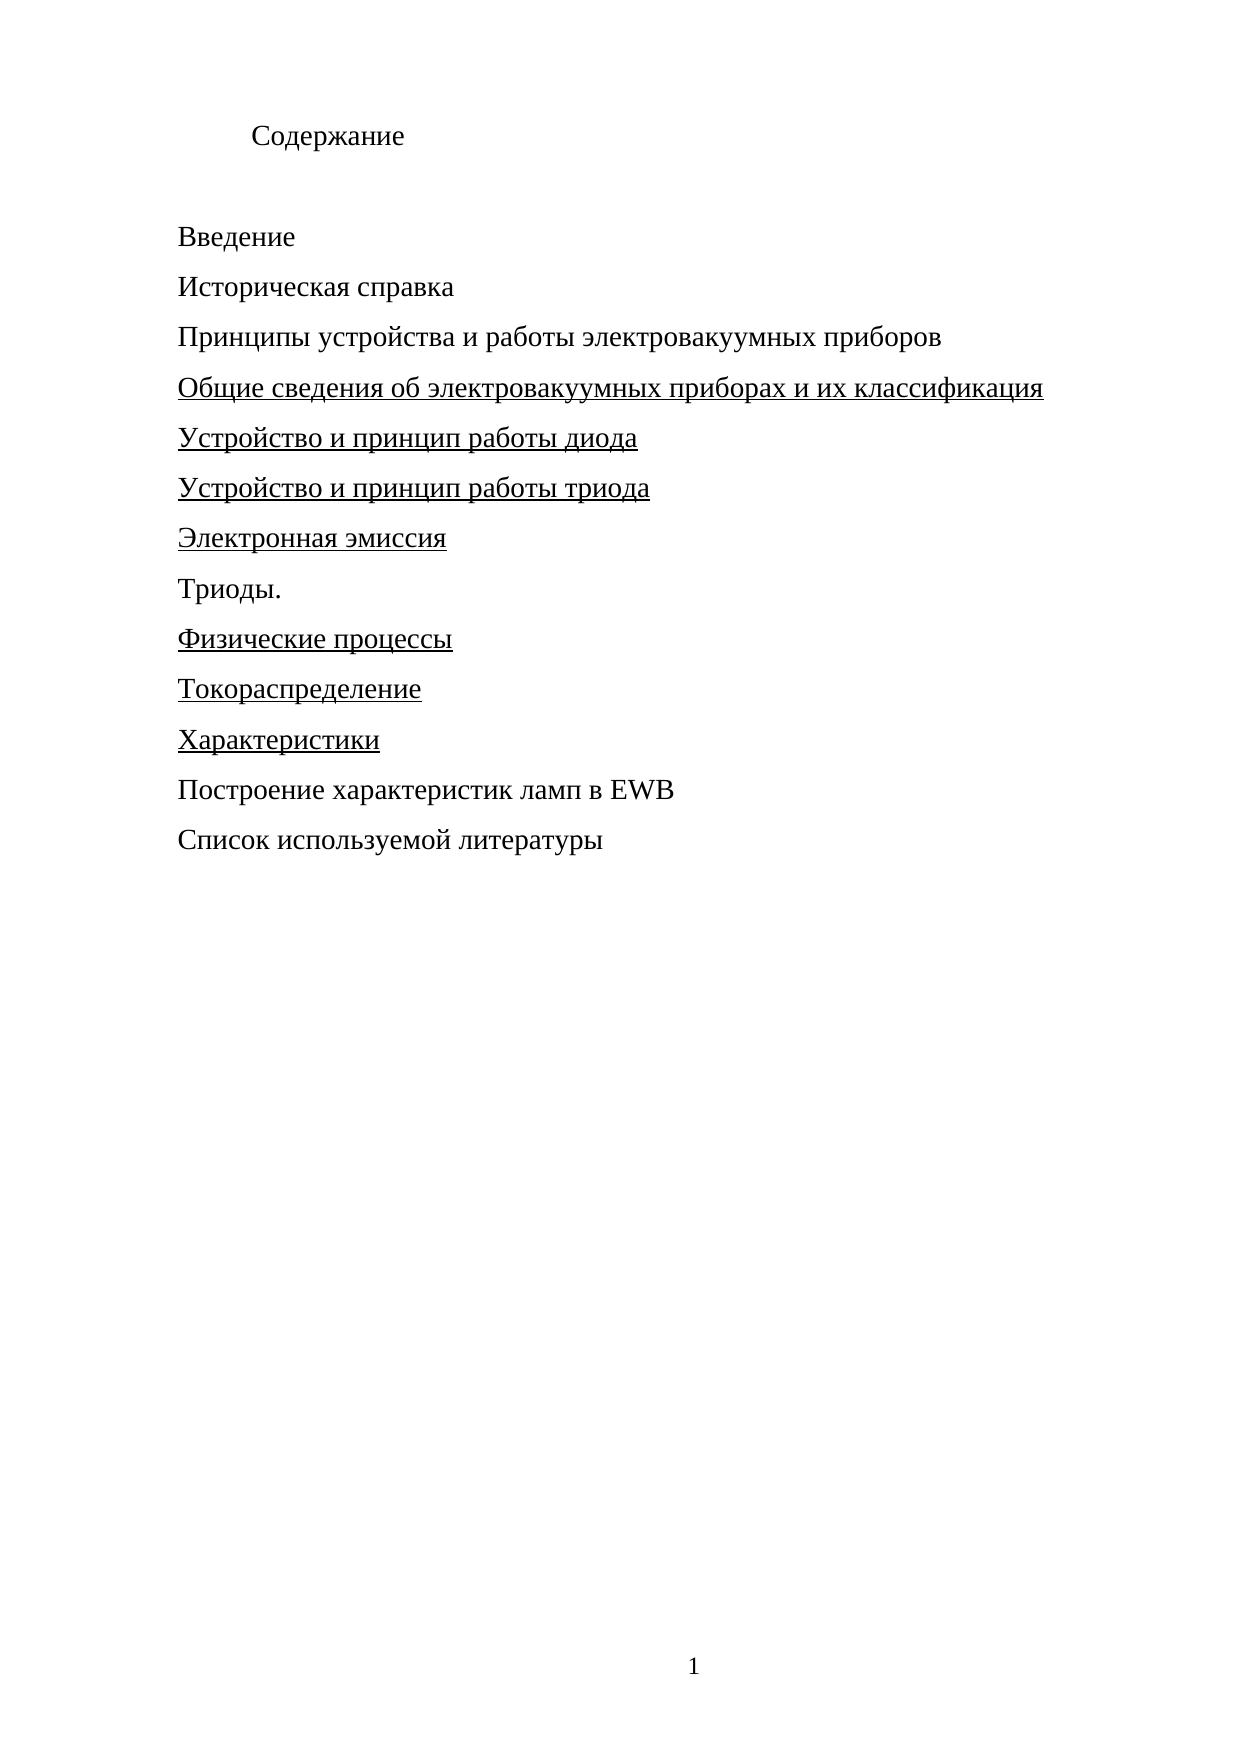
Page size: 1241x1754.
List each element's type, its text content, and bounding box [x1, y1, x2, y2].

text Содержание [177, 118, 1152, 152]
list Характеристики [177, 722, 1152, 755]
list Введение [177, 219, 1152, 252]
list Электронная эмиссия [177, 521, 1152, 554]
list Список используемой литературы [177, 822, 1152, 856]
list Физические процессы [177, 621, 1152, 655]
list Устройство и принцип работы триода [177, 470, 1152, 504]
list Историческая справка [177, 269, 1152, 303]
list Триоды. [177, 571, 1152, 604]
list Общие сведения об электровакуумных приборах и их классификация [177, 370, 1152, 403]
list Токораспределение [177, 672, 1152, 705]
list Принципы устройства и работы электровакуумных приборов [177, 319, 1152, 353]
list Построение характеристик ламп в EWB [177, 772, 1152, 806]
list Устройство и принцип работы диода [177, 420, 1152, 453]
